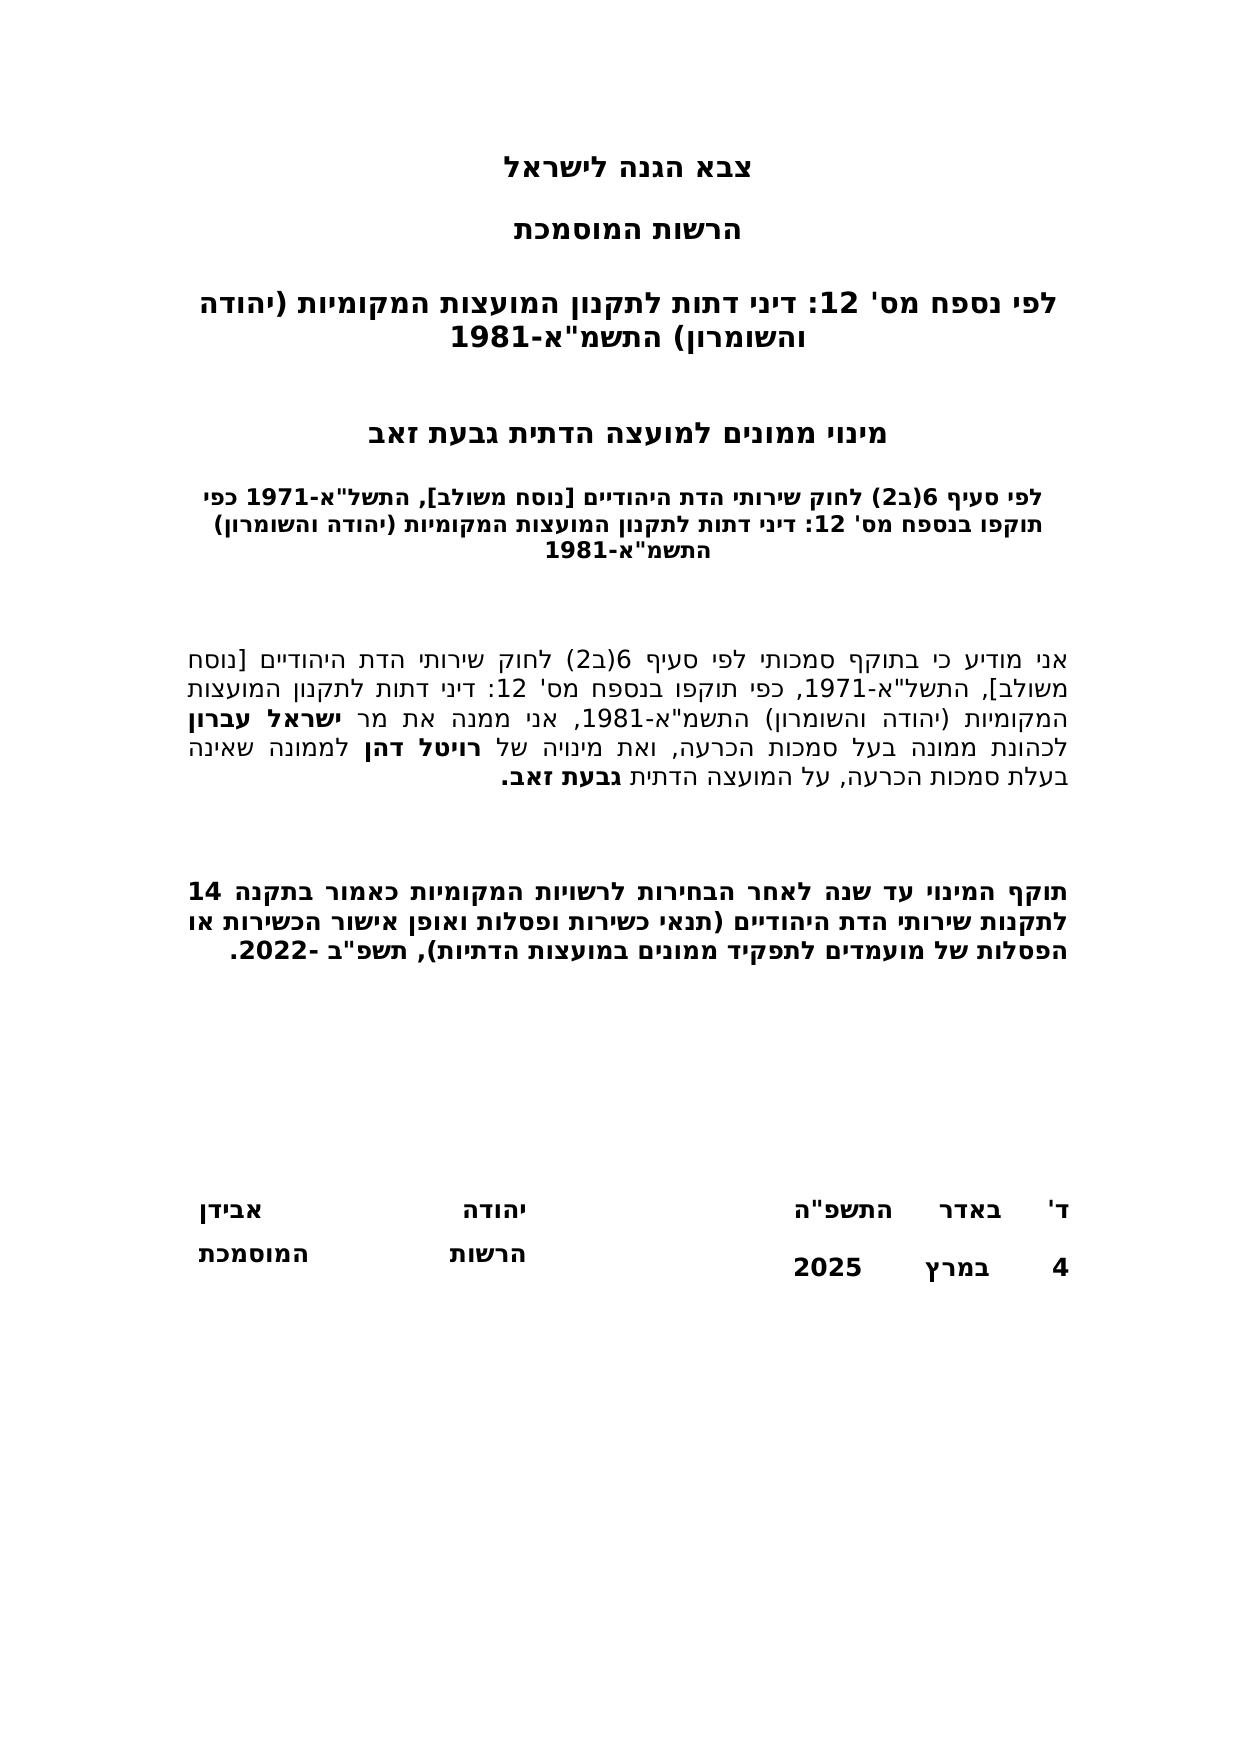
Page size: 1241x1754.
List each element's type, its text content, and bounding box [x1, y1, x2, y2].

text לפי סעיף 6(ב2) לחוק שירותי הדת היהודיים [נוסח משולב], התשל"א-1971 כפי תוקפו בנספח מס' 12: דיני דתות לתקנון המועצות המקומיות (יהודה והשומרון) התשמ"א-1981 [187, 484, 1069, 564]
text תוקף המינוי עד שנה לאחר הבחירות לרשויות המקומיות כאמור בתקנה 14 לתקנות שירותי הדת היהודיים (תנאי כשירות ופסלות ואופן אישור הכשירות או הפסלות של מועמדים לתפקיד ממונים במועצות הדתיות), תשפ"ב -2022. [187, 878, 1069, 965]
text מינוי ממונים למועצה הדתית גבעת זאב [187, 417, 1069, 451]
text צבא הגנה לישראל [187, 150, 1069, 184]
table_header יהודה אבידן הרשות המוסמכת [188, 1195, 538, 1369]
text אני מודיע כי בתוקף סמכותי לפי סעיף 6(ב2) לחוק שירותי הדת היהודיים [נוסח משולב], התשל"א-1971, כפי תוקפו בנספח מס' 12: דיני דתות לתקנון המועצות המקומיות (יהודה והשומרון) התשמ"א-1981, אני ממנה את מר ישראל עברון לכהונת ממונה בעל סמכות הכרעה, ואת מינויה של רויטל דהן לממונה שאינה בעלת סמכות הכרעה, על המועצה הדתית גבעת זאב. [187, 646, 1069, 791]
text הרשות המוסמכת [187, 213, 1069, 247]
text לפי נספח מס' 12: דיני דתות לתקנון המועצות המקומיות (יהודה והשומרון) התשמ"א-1981 [187, 286, 1069, 354]
table_header ד' באדר התשפ"ה 4 במרץ 2025 [538, 1195, 1091, 1369]
